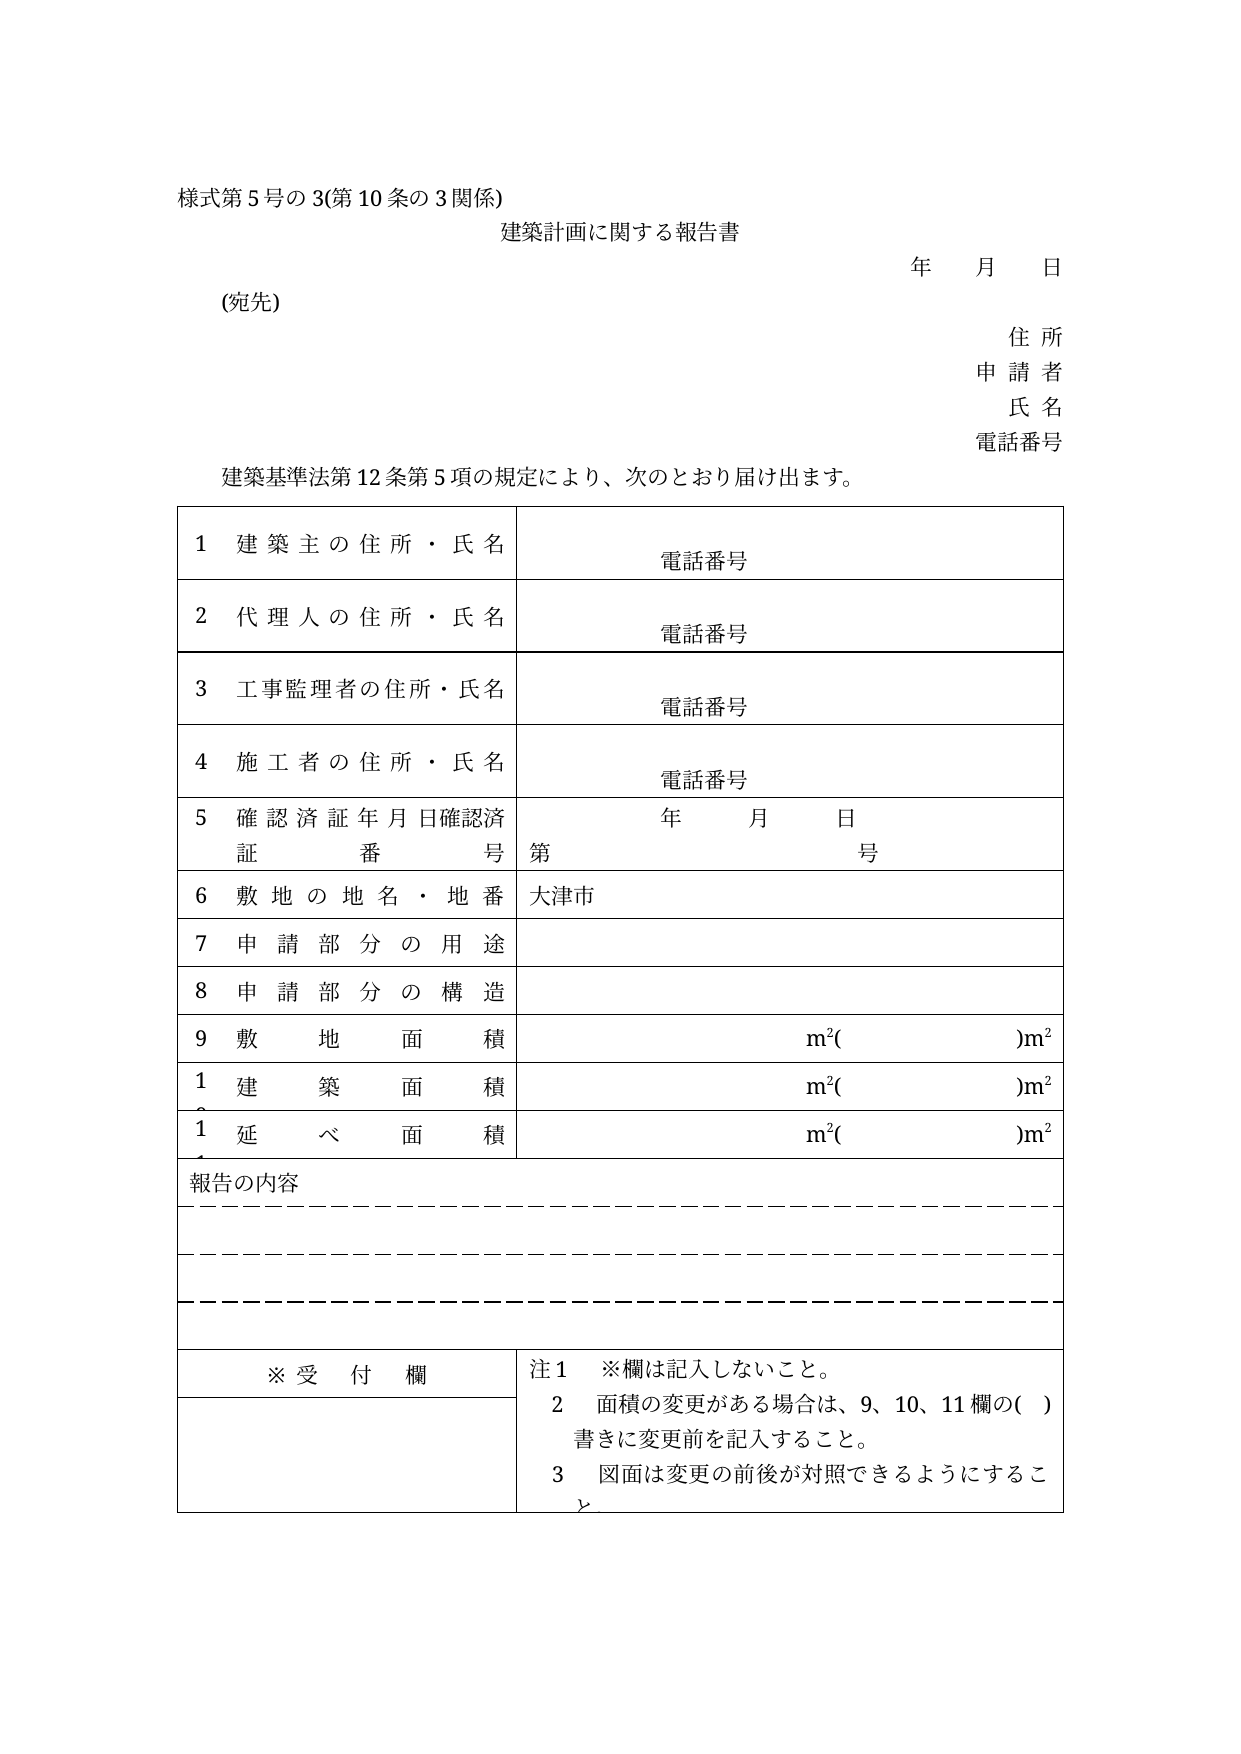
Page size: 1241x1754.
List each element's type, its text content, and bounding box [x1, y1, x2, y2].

table_cell [178, 1398, 516, 1512]
table_cell 確認済証年月日確認済証番号 [224, 798, 516, 870]
text 申請者 [177, 353, 1063, 388]
table_cell 6 [178, 871, 224, 918]
table_cell 工事監理者の住所・氏名 [224, 653, 516, 724]
table_header 1 [178, 507, 224, 578]
table_cell [517, 967, 1063, 1014]
table_header 建築主の住所・氏名 [224, 507, 516, 578]
table_cell [178, 1301, 1063, 1349]
text 建築基準法第12条第5項の規定により、次のとおり届け出ます。 [177, 458, 1063, 493]
table_cell 報告の内容 [178, 1159, 1063, 1206]
table_cell 大津市 [517, 871, 1063, 918]
table_cell m2( )m2 [517, 1063, 1063, 1110]
table_cell ※受付欄 [178, 1350, 516, 1397]
table_cell 10 [178, 1063, 224, 1110]
table_cell 代理人の住所・氏名 [224, 580, 516, 651]
table_cell 5 [178, 798, 224, 870]
table_cell 2 [178, 580, 224, 651]
text (宛先) [177, 284, 1063, 319]
table_header 電話番号 [517, 507, 1063, 578]
text 氏名 [177, 388, 1063, 423]
text 年 月 日 [177, 249, 1063, 284]
table_cell [178, 1254, 1063, 1301]
table_cell [517, 919, 1063, 966]
table_cell 申請部分の構造 [224, 967, 516, 1014]
table_cell 電話番号 [517, 725, 1063, 797]
table_cell 建築面積 [224, 1063, 516, 1110]
table_cell 注1 ※欄は記入しないこと。 2 面積の変更がある場合は、9、10、11欄の( )書きに変更前を記入すること。 3 図面は変更の前後が対照できるようにすること。 [517, 1350, 1063, 1512]
table_cell 延べ面積 [224, 1111, 516, 1158]
table_cell 8 [178, 967, 224, 1014]
table_cell m2( )m2 [517, 1111, 1063, 1158]
table_cell 敷地の地名・地番 [224, 871, 516, 918]
table_cell m2( )m2 [517, 1015, 1063, 1062]
table_cell 9 [178, 1015, 224, 1062]
table_cell 電話番号 [517, 653, 1063, 724]
table_cell 敷地面積 [224, 1015, 516, 1062]
text 建築計画に関する報告書 [177, 214, 1063, 249]
text 様式第5号の3(第10条の3関係) [177, 179, 1063, 214]
table_cell 申請部分の用途 [224, 919, 516, 966]
table_cell 7 [178, 919, 224, 966]
table_cell 4 [178, 725, 224, 797]
text 住所 [177, 319, 1063, 353]
table_cell 年 月 日 第 号 [517, 798, 1063, 870]
table_cell 3 [178, 653, 224, 724]
table_cell 電話番号 [517, 580, 1063, 651]
table_cell 施工者の住所・氏名 [224, 725, 516, 797]
table_cell 11 [178, 1111, 224, 1158]
text 電話番号 [177, 423, 1063, 458]
table_cell [178, 1206, 1063, 1253]
